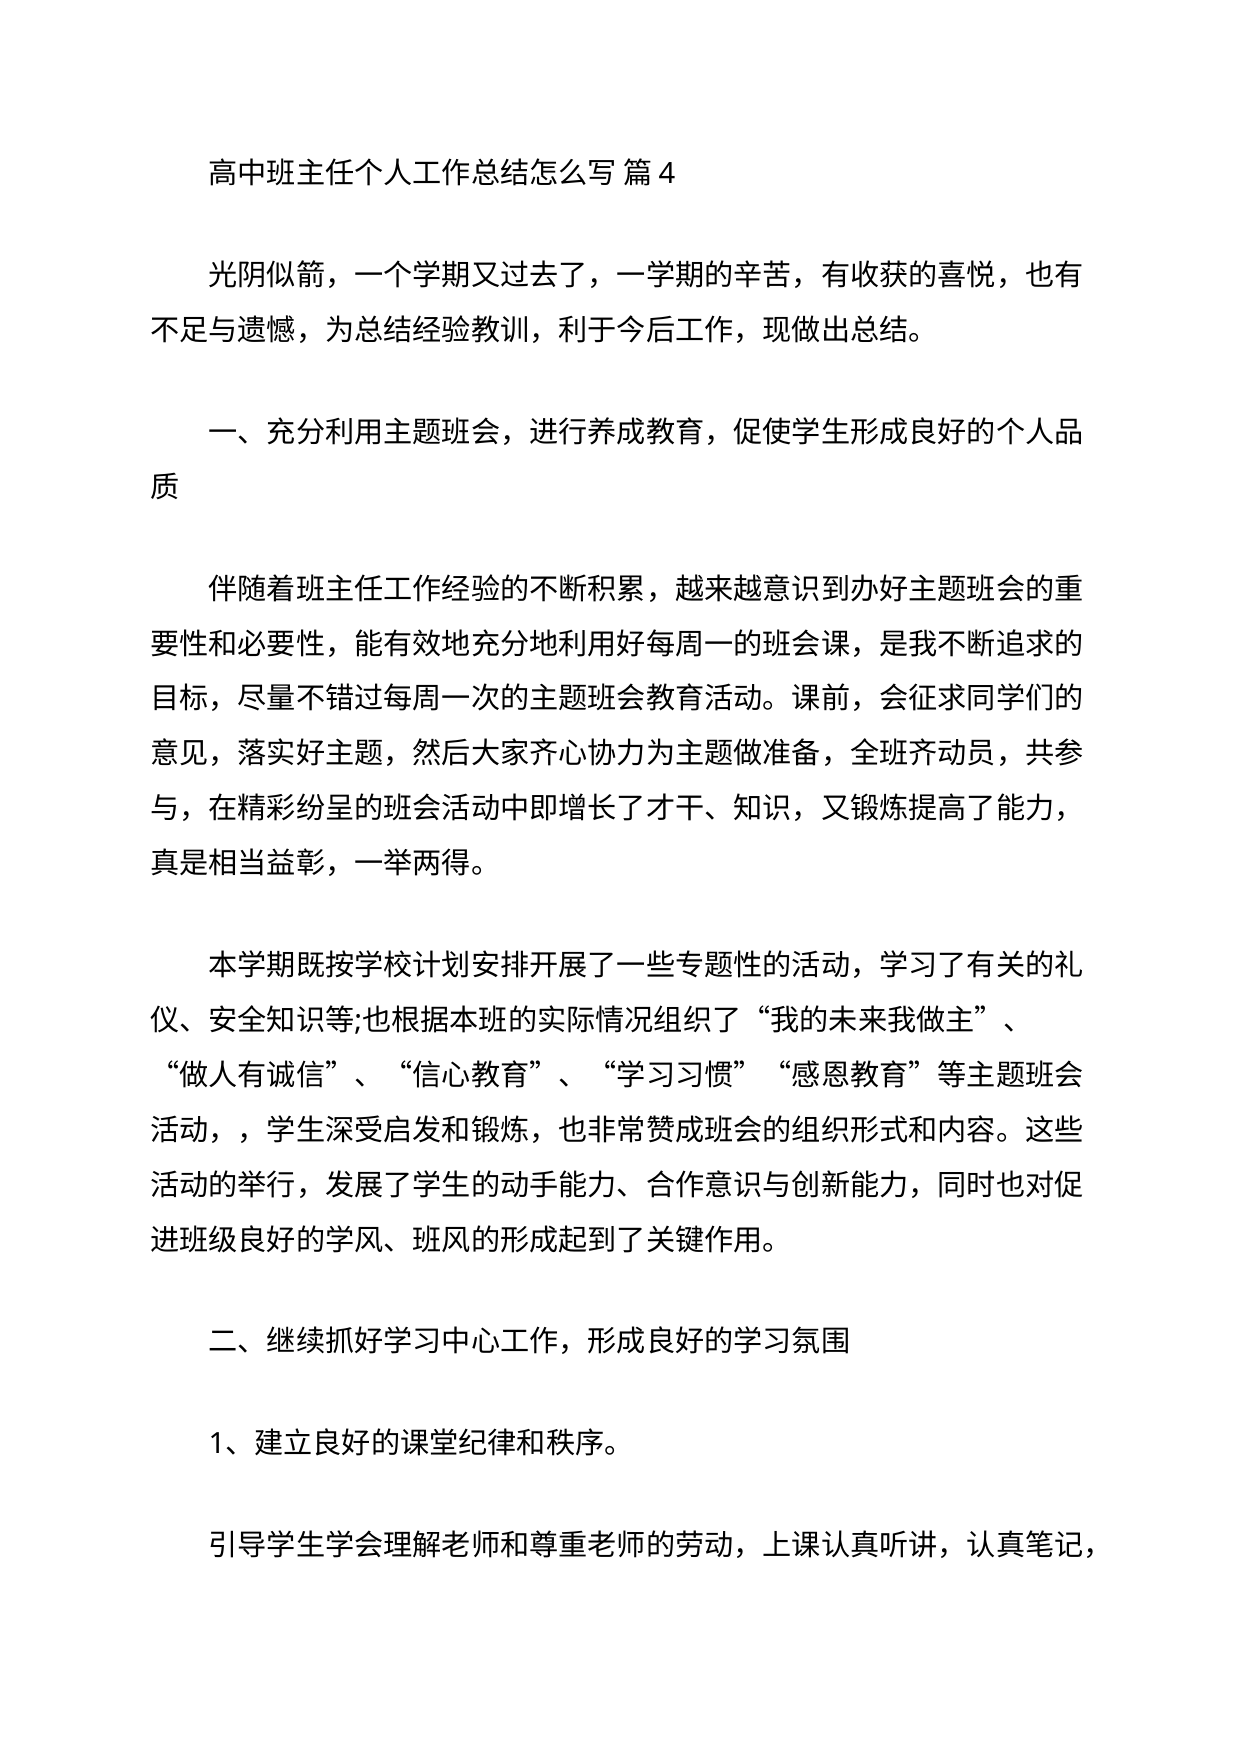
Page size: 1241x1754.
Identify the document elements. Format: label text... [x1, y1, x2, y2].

text 1、建立良好的课堂纪律和秩序。 [150, 1420, 1090, 1462]
text 一、充分利用主题班会，进行养成教育，促使学生形成良好的个人品质 [150, 409, 1090, 506]
text 高中班主任个人工作总结怎么写 篇4 [150, 150, 1090, 192]
text 二、继续抓好学习中心工作，形成良好的学习氛围 [150, 1318, 1090, 1360]
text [150, 1522, 1090, 1564]
text 伴随着班主任工作经验的不断积累，越来越意识到办好主题班会的重要性和必要性，能有效地充分地利用好每周一的班会课，是我不断追求的目标，尽量不错过每周一次的主题班会教育活动。课前，会征求同学们的意见，落实好主题，然后大家齐心协力为主题做准备，全班齐动员，共参与，在精彩纷呈的班会活动中即增长了才干、知识，又锻炼提高了能力，真是相当益彰，一举两得。 [150, 565, 1090, 882]
text 本学期既按学校计划安排开展了一些专题性的活动，学习了有关的礼仪、安全知识等;也根据本班的实际情况组织了“我的未来我做主”、“做人有诚信”、“信心教育”、“学习习惯”“感恩教育”等主题班会活动，，学生深受启发和锻炼，也非常赞成班会的组织形式和内容。这些活动的举行，发展了学生的动手能力、合作意识与创新能力，同时也对促进班级良好的学风、班风的形成起到了关键作用。 [150, 942, 1090, 1258]
text 光阴似箭，一个学期又过去了，一学期的辛苦，有收获的喜悦，也有不足与遗憾，为总结经验教训，利于今后工作，现做出总结。 [150, 252, 1090, 349]
